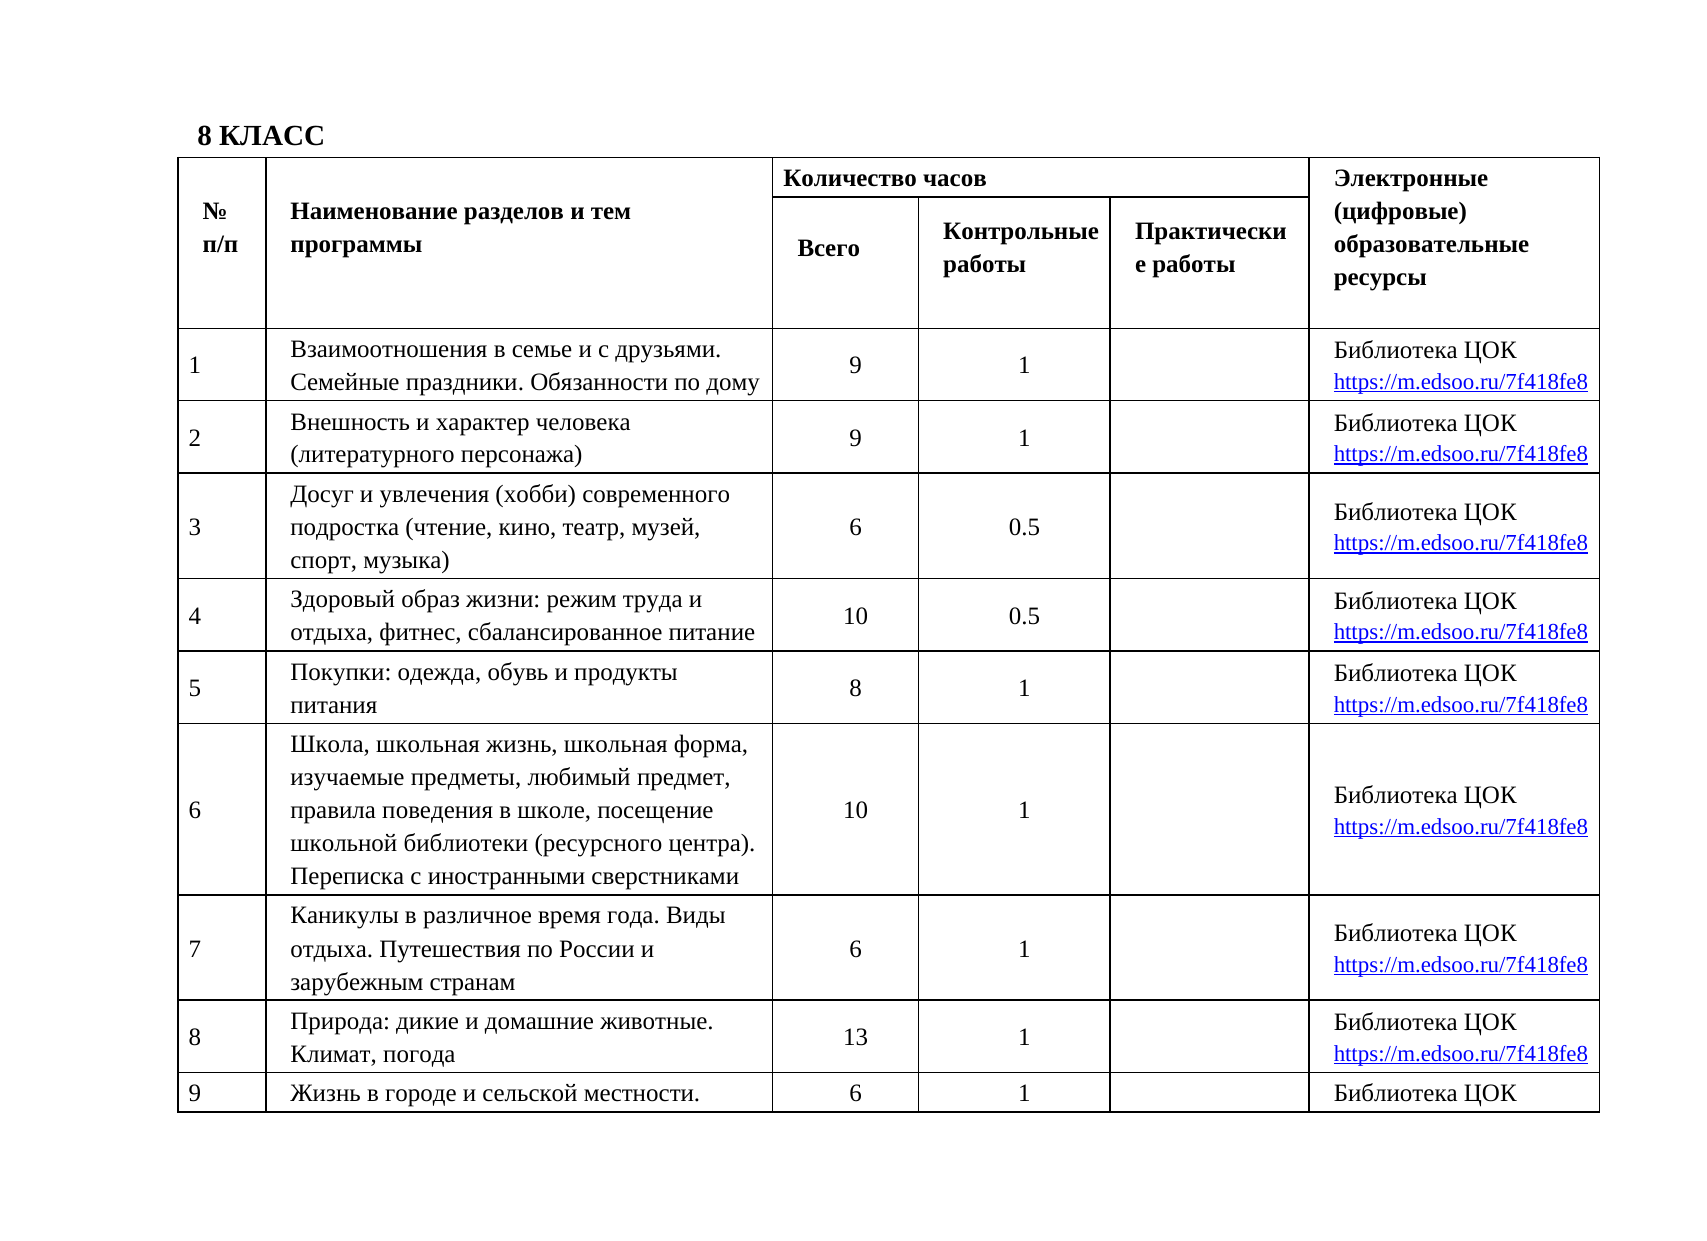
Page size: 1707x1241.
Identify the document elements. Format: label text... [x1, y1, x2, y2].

table_cell 1 [919, 1001, 1109, 1072]
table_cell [267, 1073, 772, 1111]
table_cell 10 [773, 579, 918, 650]
table_cell 3 [179, 474, 265, 578]
table_cell 1 [919, 1073, 1109, 1111]
table_cell 6 [179, 724, 265, 894]
table_cell Внешность и характер человека (литературного персонажа) [267, 401, 772, 472]
table_cell Библиотека ЦОК https://m.edsoo.ru/7f418fe8 [1310, 401, 1599, 472]
table_cell 2 [179, 401, 265, 472]
table_cell 7 [179, 896, 265, 999]
table_header Наименование разделов и тем программы [267, 158, 772, 327]
table_cell [1111, 474, 1308, 578]
table_cell 1 [919, 652, 1109, 722]
table_cell 13 [773, 1001, 918, 1072]
table_cell Здоровый образ жизни: режим труда и отдыха, фитнес, сбалансированное питание [267, 579, 772, 650]
table_cell 1 [919, 724, 1109, 894]
table_cell [1111, 1001, 1308, 1072]
table_cell 1 [919, 401, 1109, 472]
table_cell 6 [773, 1073, 918, 1111]
table_cell 5 [179, 652, 265, 722]
table_header Количество часов [773, 158, 1308, 196]
table_cell Взаимоотношения в семье и с друзьями. Семейные праздники. Обязанности по дому [267, 329, 772, 400]
table_cell Библиотека ЦОК https://m.edsoo.ru/7f418fe8 [1310, 724, 1599, 894]
table_cell Природа: дикие и домашние животные. Климат, погода [267, 1001, 772, 1072]
table_cell 9 [773, 401, 918, 472]
table_header Электронные (цифровые) образовательные ресурсы [1310, 158, 1599, 327]
table_cell 1 [179, 329, 265, 400]
table_cell [1111, 652, 1308, 722]
table_header № п/п [179, 158, 265, 327]
table_cell [1111, 579, 1308, 650]
table_cell Библиотека ЦОК https://m.edsoo.ru/7f418fe8 [1310, 329, 1599, 400]
table_cell Библиотека ЦОК https://m.edsoo.ru/7f418fe8 [1310, 579, 1599, 650]
table_cell 1 [919, 329, 1109, 400]
table_cell 4 [179, 579, 265, 650]
table_cell [1111, 329, 1308, 400]
table_cell Школа, школьная жизнь, школьная форма, изучаемые предметы, любимый предмет, правила поведения в школе, посещение школьной библиотеки (ресурсного центра). Переписка с иностранными сверстниками [267, 724, 772, 894]
table_cell Контрольные работы [919, 198, 1109, 327]
table_cell Библиотека ЦОК https://m.edsoo.ru/7f418fe8 [1310, 652, 1599, 722]
table_cell Всего [773, 198, 918, 327]
table_cell 9 [179, 1073, 265, 1111]
table_cell 1 [919, 896, 1109, 999]
table_cell [1111, 724, 1308, 894]
table_cell Покупки: одежда, обувь и продукты питания [267, 652, 772, 722]
table_cell 6 [773, 896, 918, 999]
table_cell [1310, 1073, 1599, 1111]
table_cell Досуг и увлечения (хобби) современного подростка (чтение, кино, театр, музей, спорт, музыка) [267, 474, 772, 578]
table_cell 8 [773, 652, 918, 722]
table_cell Библиотека ЦОК https://m.edsoo.ru/7f418fe8 [1310, 474, 1599, 578]
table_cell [1310, 1001, 1599, 1072]
table_cell 0.5 [919, 579, 1109, 650]
table_cell 8 [179, 1001, 265, 1072]
table_cell 10 [773, 724, 918, 894]
table_cell Каникулы в различное время года. Виды отдыха. Путешествия по России и зарубежным странам [267, 896, 772, 999]
table_cell [1111, 401, 1308, 472]
table_cell [1111, 1073, 1308, 1111]
table_cell 9 [773, 329, 918, 400]
table_cell Практические работы [1111, 198, 1308, 327]
table_cell Библиотека ЦОК https://m.edsoo.ru/7f418fe8 [1310, 896, 1599, 999]
table_cell [1111, 896, 1308, 999]
text 8 КЛАСС [190, 118, 1618, 152]
table_cell 6 [773, 474, 918, 578]
table_cell 0.5 [919, 474, 1109, 578]
